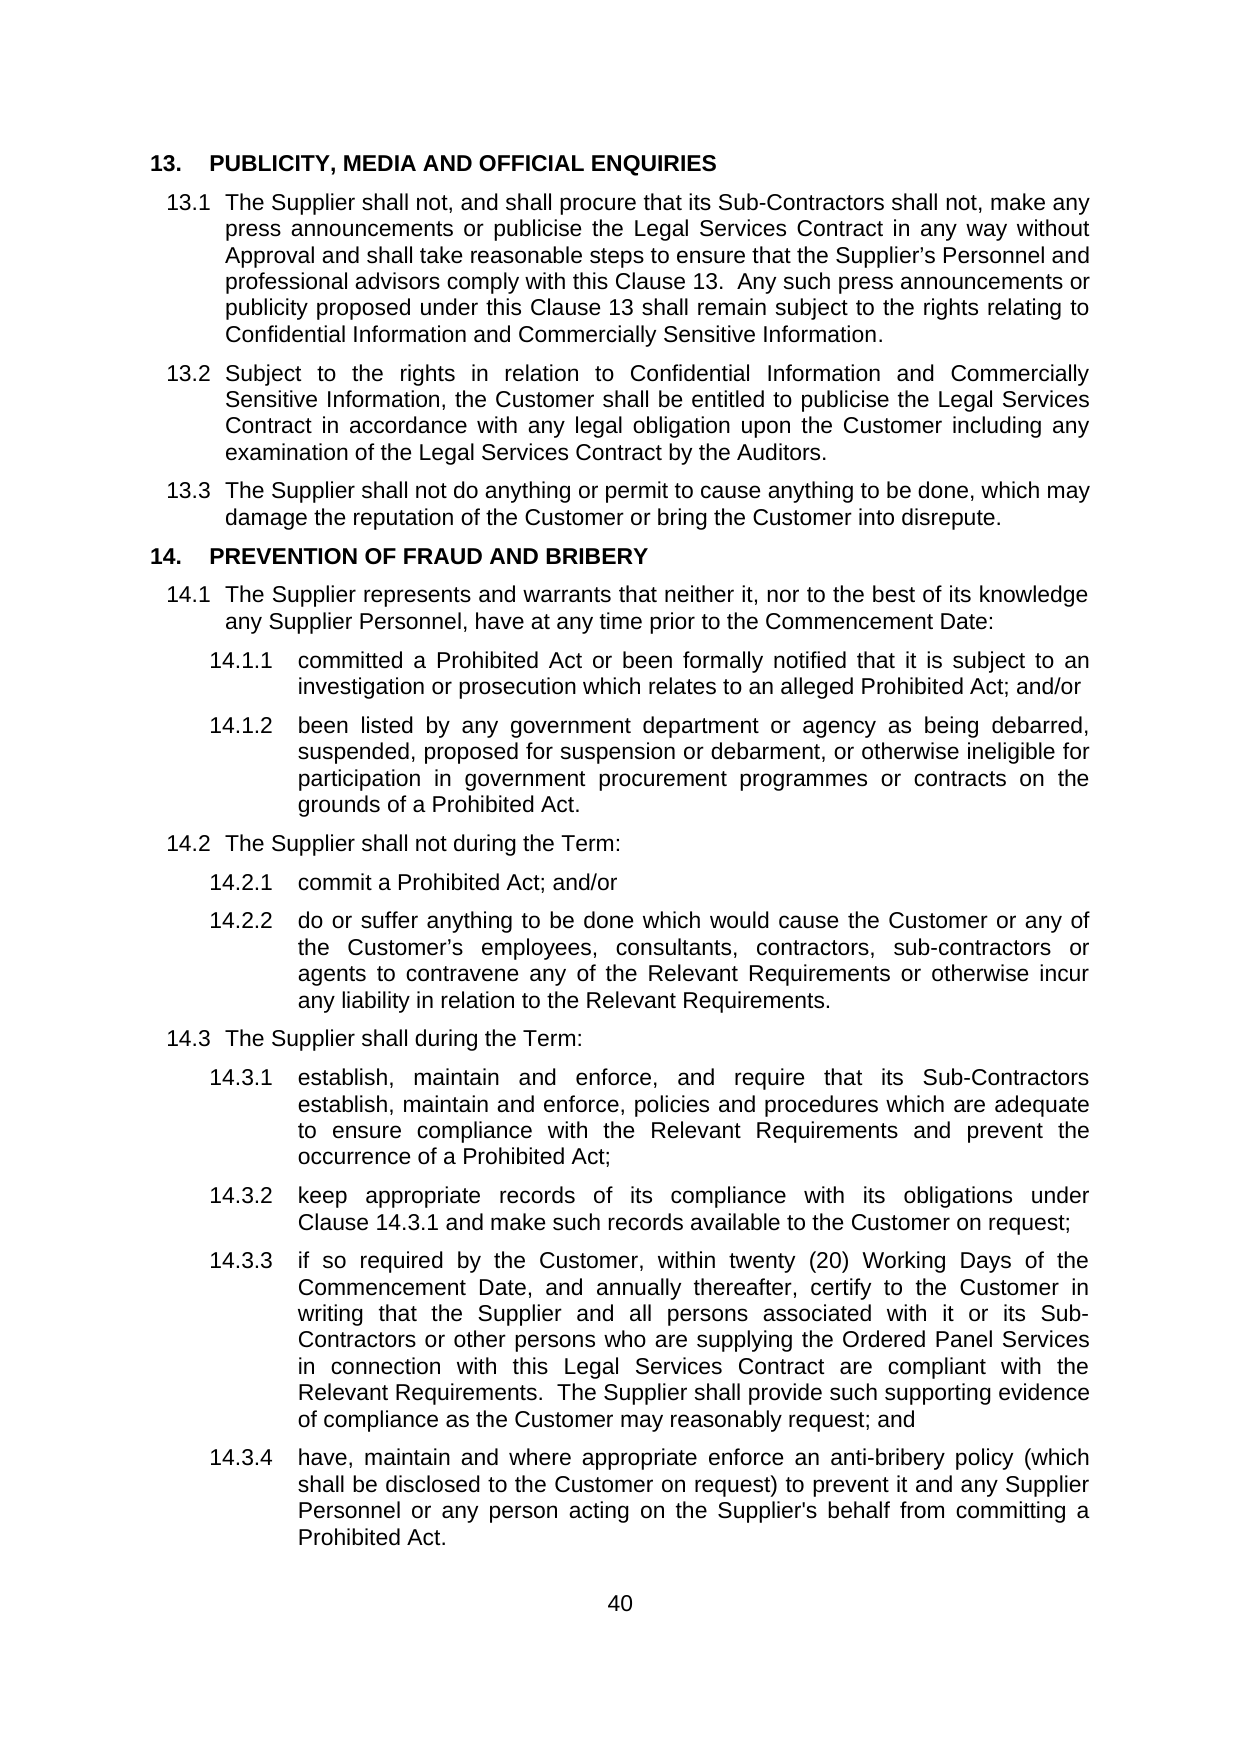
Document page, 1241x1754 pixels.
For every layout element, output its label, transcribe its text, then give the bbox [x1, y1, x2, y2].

subtitle PREVENTION OF FRAUD AND BRIBERY [150, 543, 1090, 569]
subtitle commit a Prohibited Act; and/or [209, 869, 1090, 895]
subtitle committed a Prohibited Act or been formally notified that it is subject to an investigation or prosecution which relates to an alleged Prohibited Act; and/or [209, 647, 1090, 699]
subtitle The Supplier represents and warrants that neither it, nor to the best of its knowledge any Supplier Personnel, have at any time prior to the Commencement Date: [166, 581, 1090, 634]
subtitle if so required by the Customer, within twenty (20) Working Days of the Commencement Date, and annually thereafter, certify to the Customer in writing that the Supplier and all persons associated with it or its Sub-Contractors or other persons who are supplying the Ordered Panel Services in connection with this Legal Services Contract are compliant with the Relevant Requirements. The Supplier shall provide such supporting evidence of compliance as the Customer may reasonably request; and [209, 1247, 1090, 1432]
subtitle keep appropriate records of its compliance with its obligations under Clause 14.3.1 and make such records available to the Customer on request; [209, 1182, 1090, 1235]
subtitle Subject to the rights in relation to Confidential Information and Commercially Sensitive Information, the Customer shall be entitled to publicise the Legal Services Contract in accordance with any legal obligation upon the Customer including any examination of the Legal Services Contract by the Auditors. [166, 359, 1090, 465]
subtitle PUBLICITY, MEDIA AND OFFICIAL ENQUIRIES [150, 150, 1090, 176]
subtitle The Supplier shall not do anything or permit to cause anything to be done, which may damage the reputation of the Customer or bring the Customer into disrepute. [166, 477, 1090, 530]
subtitle The Supplier shall not, and shall procure that its Sub-Contractors shall not, make any press announcements or publicise the Legal Services Contract in any way without Approval and shall take reasonable steps to ensure that the Supplier’s Personnel and professional advisors comply with this Clause 13. Any such press announcements or publicity proposed under this Clause 13 shall remain subject to the rights relating to Confidential Information and Commercially Sensitive Information. [166, 189, 1090, 347]
subtitle The Supplier shall not during the Term: [166, 830, 1090, 856]
subtitle have, maintain and where appropriate enforce an anti-bribery policy (which shall be disclosed to the Customer on request) to prevent it and any Supplier Personnel or any person acting on the Supplier's behalf from committing a Prohibited Act. [209, 1444, 1090, 1550]
subtitle establish, maintain and enforce, and require that its Sub-Contractors establish, maintain and enforce, policies and procedures which are adequate to ensure compliance with the Relevant Requirements and prevent the occurrence of a Prohibited Act; [209, 1064, 1090, 1170]
subtitle The Supplier shall during the Term: [166, 1025, 1090, 1052]
subtitle been listed by any government department or agency as being debarred, suspended, proposed for suspension or debarment, or otherwise ineligible for participation in government procurement programmes or contracts on the grounds of a Prohibited Act. [209, 712, 1090, 817]
subtitle do or suffer anything to be done which would cause the Customer or any of the Customer’s employees, consultants, contractors, sub-contractors or agents to contravene any of the Relevant Requirements or otherwise incur any liability in relation to the Relevant Requirements. [209, 907, 1090, 1013]
